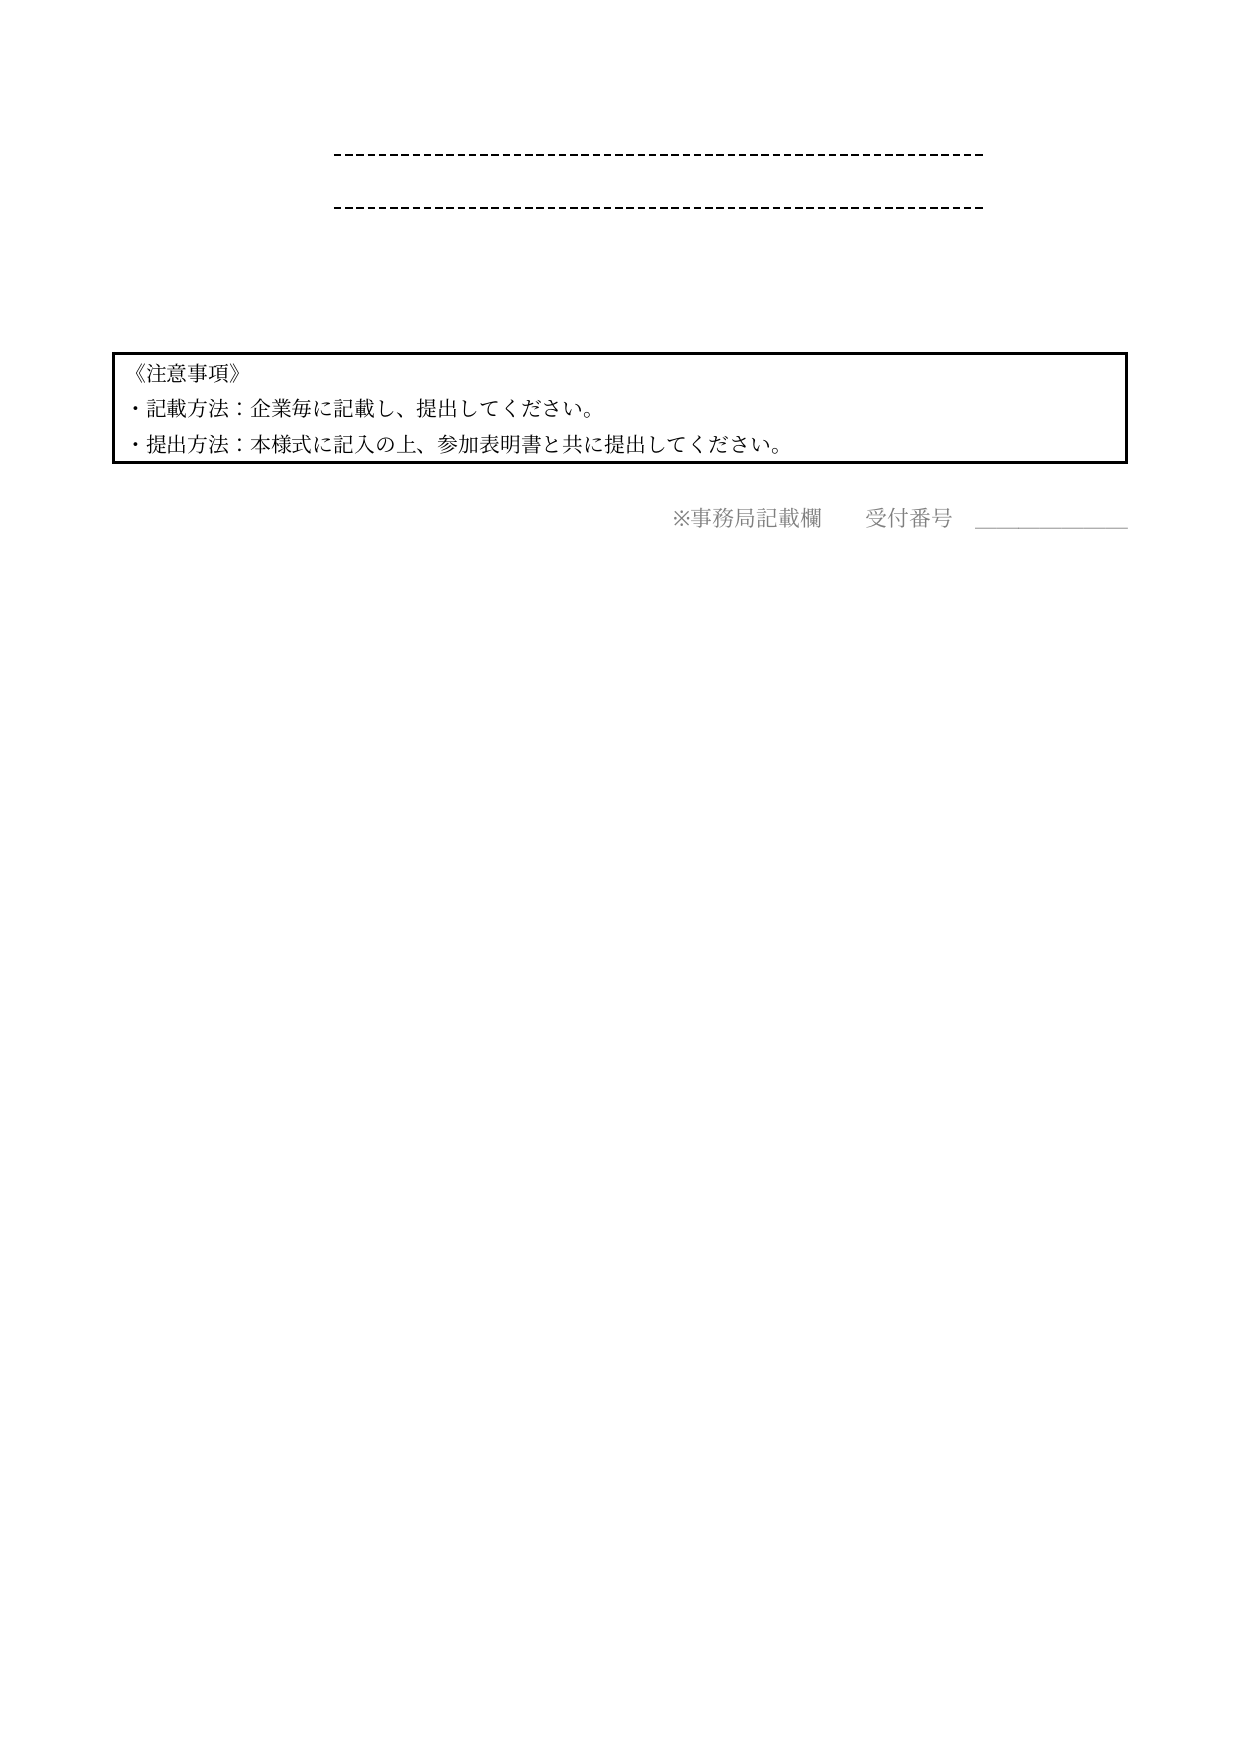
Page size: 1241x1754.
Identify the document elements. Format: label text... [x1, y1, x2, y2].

text ※事務局記載欄 受付番号 ＿＿＿＿＿＿＿ [112, 499, 1128, 534]
table_header 《注意事項》 ・記載方法：企業毎に記載し、提出してください。 ・提出方法：本様式に記入の上、参加表明書と共に提出してください。 [115, 355, 1125, 461]
